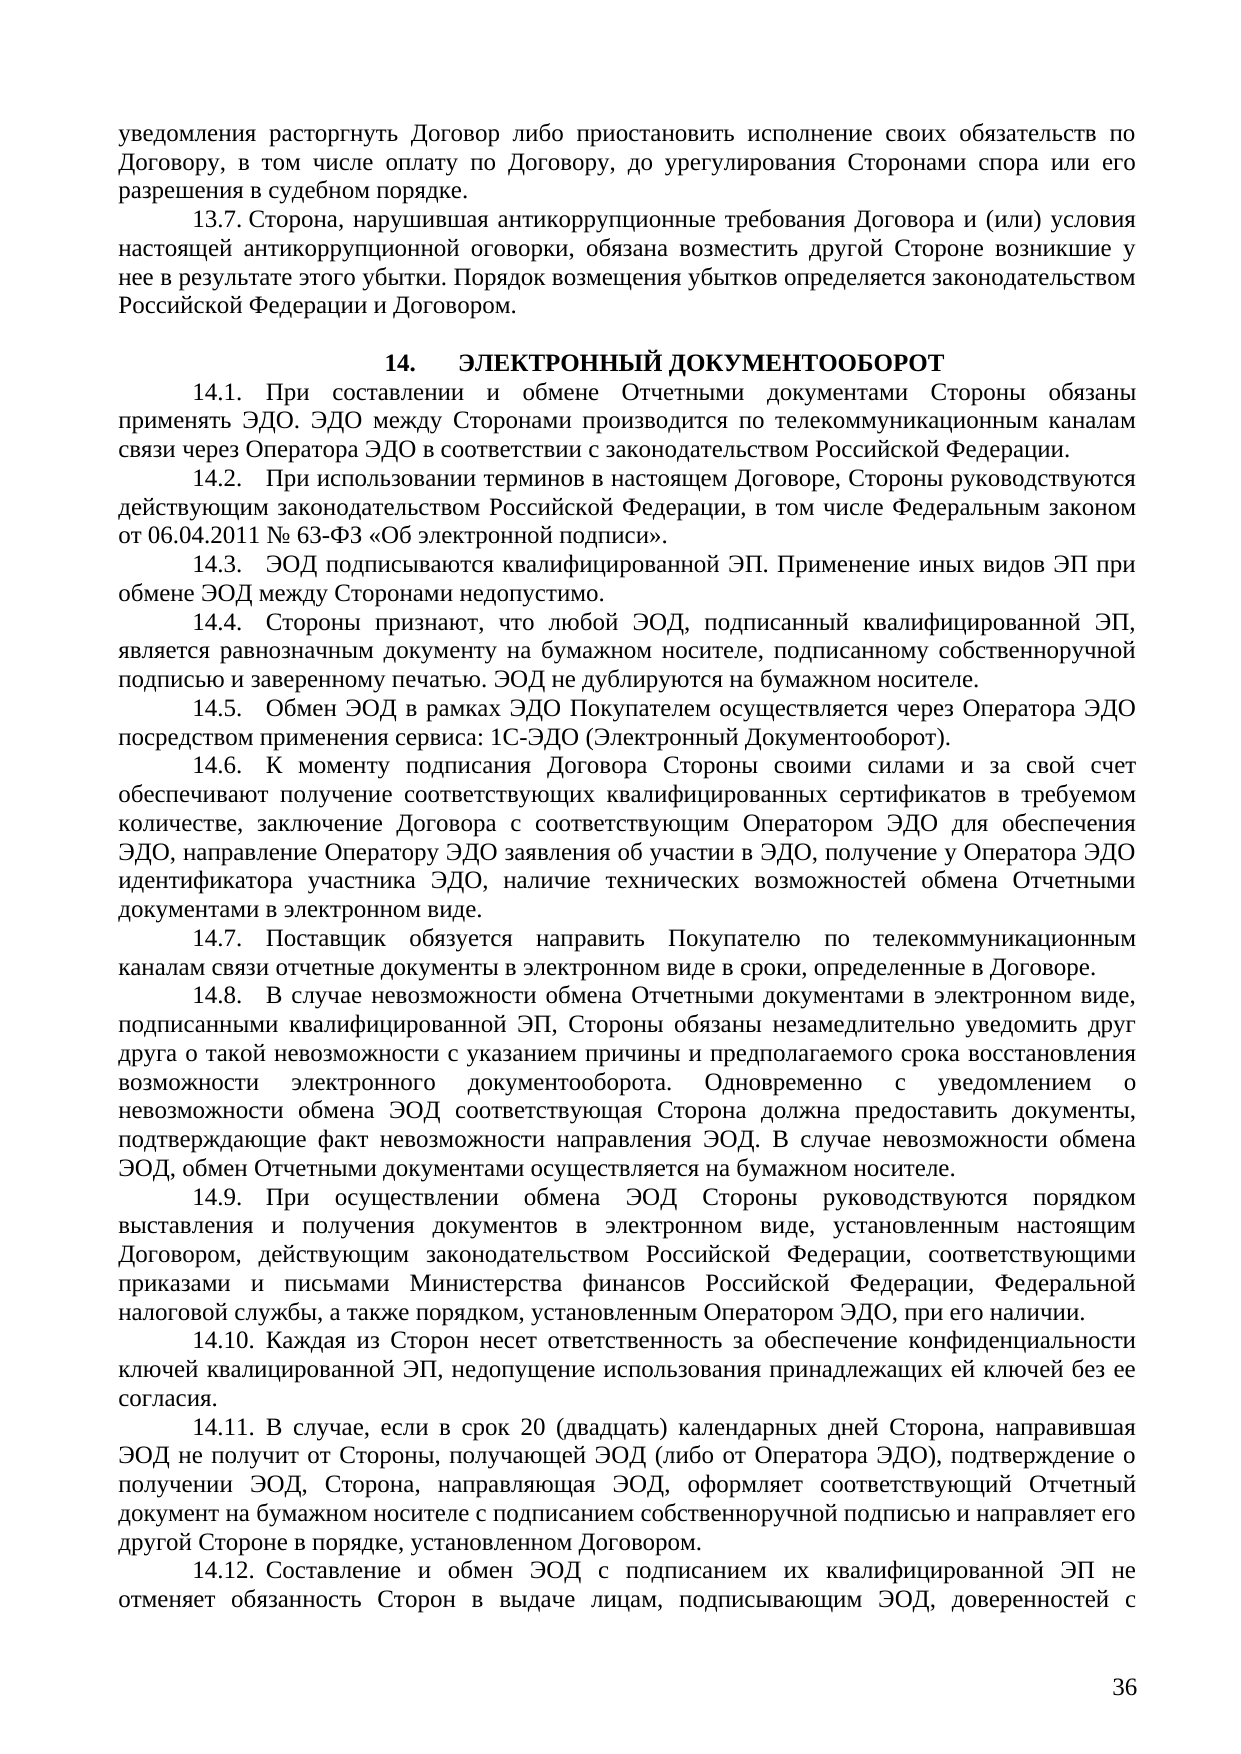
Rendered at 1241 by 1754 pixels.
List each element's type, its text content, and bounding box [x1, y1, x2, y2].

list В случае невозможности обмена Отчетными документами в электронном виде, подписанными квалифицированной ЭП, Стороны обязаны незамедлительно уведомить друг друга о такой невозможности с указанием причины и предполагаемого срока восстановления возможности электронного документооборота. Одновременно с уведомлением о невозможности обмена ЭОД соответствующая Сторона должна предоставить документы, подтверждающие факт невозможности направления ЭОД. В случае невозможности обмена ЭОД, обмен Отчетными документами осуществляется на бумажном носителе. [118, 981, 1137, 1182]
text 13.7. Сторона, нарушившая антикоррупционные требования Договора и (или) условия настоящей антикоррупционной оговорки, обязана возместить другой Стороне возникшие у нее в результате этого убытки. Порядок возмещения убытков определяется законодательством Российской Федерации и Договором. [118, 204, 1137, 319]
list При составлении и обмене Отчетными документами Стороны обязаны применять ЭДО. ЭДО между Сторонами производится по телекоммуникационным каналам связи через Оператора ЭДО в соответствии с законодательством Российской Федерации. [118, 377, 1137, 463]
list При осуществлении обмена ЭОД Стороны руководствуются порядком выставления и получения документов в электронном виде, установленным настоящим Договором, действующим законодательством Российской Федерации, соответствующими приказами и письмами Министерства финансов Российской Федерации, Федеральной налоговой службы, а также порядком, установленным Оператором ЭДО, при его наличии. [118, 1182, 1137, 1326]
list При использовании терминов в настоящем Договоре, Стороны руководствуются действующим законодательством Российской Федерации, в том числе Федеральным законом от 06.04.2011 № 63-ФЗ «Об электронной подписи». [118, 463, 1137, 549]
list ЭЛЕКТРОННЫЙ ДОКУМЕНТООБОРОТ [118, 348, 1137, 377]
list ЭОД подписываются квалифицированной ЭП. Применение иных видов ЭП при обмене ЭОД между Сторонами недопустимо. [118, 549, 1137, 607]
list К моменту подписания Договора Стороны своими силами и за свой счет обеспечивают получение соответствующих квалифицированных сертификатов в требуемом количестве, заключение Договора с соответствующим Оператором ЭДО для обеспечения ЭДО, направление Оператору ЭДО заявления об участии в ЭДО, получение у Оператора ЭДО идентификатора участника ЭДО, наличие технических возможностей обмена Отчетными документами в электронном виде. [118, 751, 1137, 923]
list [118, 1556, 1137, 1613]
list Каждая из Сторон несет ответственность за обеспечение конфиденциальности ключей квалицированной ЭП, недопущение использования принадлежащих ей ключей без ее согласия. [118, 1326, 1137, 1412]
list В случае, если в срок 20 (двадцать) календарных дней Сторона, направившая ЭОД не получит от Стороны, получающей ЭОД (либо от Оператора ЭДО), подтверждение о получении ЭОД, Сторона, направляющая ЭОД, оформляет соответствующий Отчетный документ на бумажном носителе с подписанием собственноручной подписью и направляет его другой Стороне в порядке, установленном Договором. [118, 1412, 1137, 1556]
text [118, 118, 1137, 204]
list Обмен ЭОД в рамках ЭДО Покупателем осуществляется через Оператора ЭДО посредством применения сервиса: 1C-ЭДО (Электронный Документооборот). [118, 693, 1137, 751]
list Стороны признают, что любой ЭОД, подписанный квалифицированной ЭП, является равнозначным документу на бумажном носителе, подписанному собственноручной подписью и заверенному печатью. ЭОД не дублируются на бумажном носителе. [118, 607, 1137, 693]
list Поставщик обязуется направить Покупателю по телекоммуникационным каналам связи отчетные документы в электронном виде в сроки, определенные в Договоре. [118, 923, 1137, 981]
